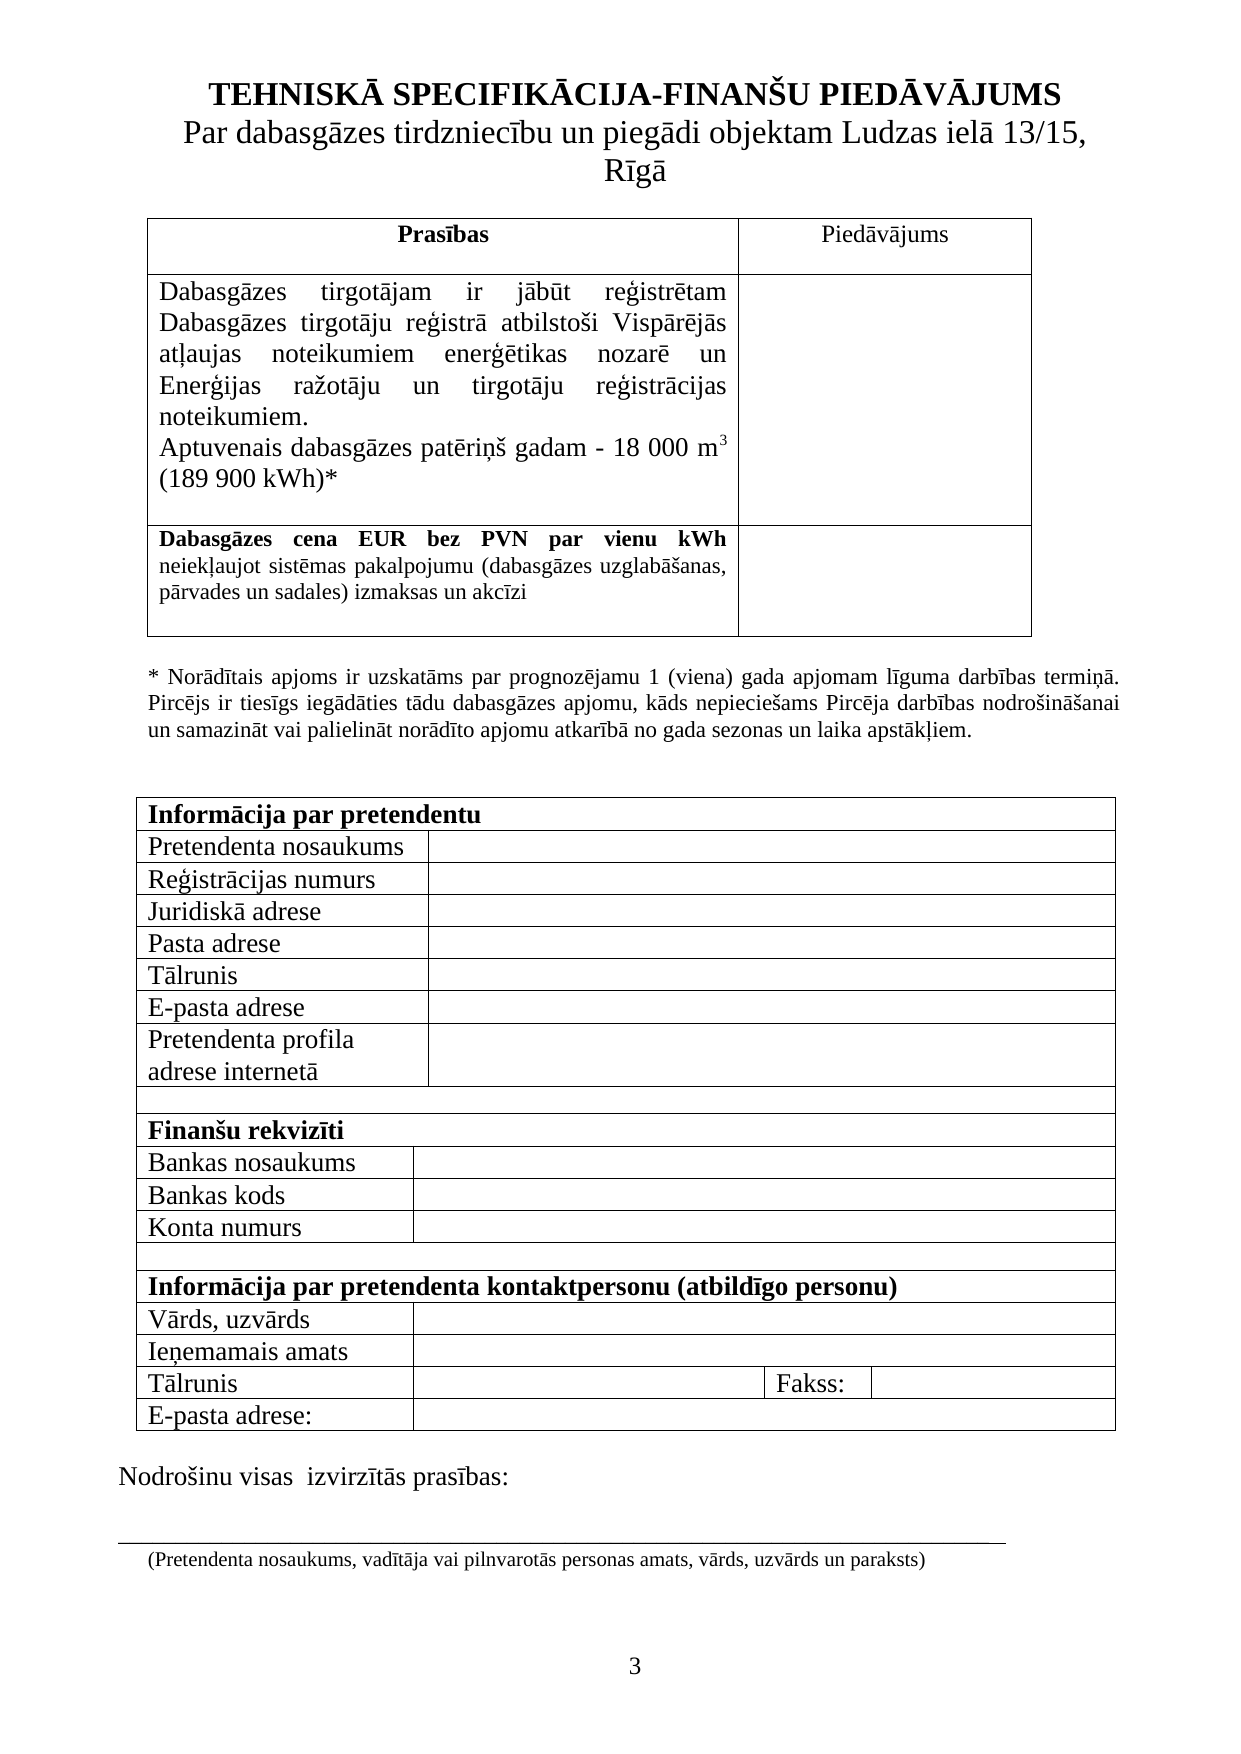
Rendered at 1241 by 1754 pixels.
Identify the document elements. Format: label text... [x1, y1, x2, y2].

table_cell Pretendenta profila adrese internetā [137, 1024, 428, 1086]
table_cell [414, 1147, 1115, 1178]
table_cell [429, 831, 1115, 862]
text Nodrošinu visas izvirzītās prasības: [118, 1460, 1122, 1491]
table_cell [429, 927, 1115, 958]
table_cell Informācija par pretendenta kontaktpersonu (atbildīgo personu) [137, 1271, 1115, 1302]
text Par dabasgāzes tirdzniecību un piegādi objektam Ludzas ielā 13/15, Rīgā [148, 112, 1122, 189]
table_cell Dabasgāzes cena EUR bez PVN par vienu kWh neiekļaujot sistēmas pakalpojumu (dabasgāzes uzglabāšanas, pārvades un sadales) izmaksas un akcīzi [148, 526, 738, 636]
table_cell [429, 895, 1115, 926]
table_cell Bankas nosaukums [137, 1147, 413, 1178]
table_cell [414, 1399, 1115, 1430]
table_cell Fakss: [765, 1367, 871, 1398]
table_cell Ieņemamais amats [137, 1335, 413, 1366]
table_header Informācija par pretendentu [137, 798, 1115, 829]
table_cell E-pasta adrese [137, 991, 428, 1023]
table_cell [739, 275, 1031, 524]
table_cell Finanšu rekvizīti [137, 1114, 1115, 1146]
table_cell [739, 526, 1031, 636]
text * Norādītais apjoms ir uzskatāms par prognozējamu 1 (viena) gada apjomam līguma darbības termiņā. Pircējs ir tiesīgs iegādāties tādu dabasgāzes apjomu, kāds nepieciešams Pircēja darbības nodrošināšanai un samazināt vai palielināt norādīto apjomu atkarībā no gada sezonas un laika apstākļiem. [148, 663, 1122, 742]
table_cell Dabasgāzes tirgotājam ir jābūt reģistrētam Dabasgāzes tirgotāju reģistrā atbilstoši Vispārējās atļaujas noteikumiem enerģētikas nozarē un Enerģijas ražotāju un tirgotāju reģistrācijas noteikumiem. Aptuvenais dabasgāzes patēriņš gadam - 18 000 m3 (189 900 kWh)* [148, 275, 738, 524]
table_cell Pasta adrese [137, 927, 428, 958]
table_cell [872, 1367, 1115, 1398]
text (Pretendenta nosaukums, vadītāja vai pilnvarotās personas amats, vārds, uzvārds un paraksts) [148, 1546, 1122, 1571]
table_header Prasības [148, 219, 738, 274]
table_cell [414, 1211, 1115, 1242]
table_cell Tālrunis [137, 1367, 413, 1398]
table_cell Pretendenta nosaukums [137, 831, 428, 862]
table_cell [429, 863, 1115, 894]
text TEHNISKĀ SPECIFIKĀCIJA-FINANŠU PIEDĀVĀJUMS [148, 74, 1122, 112]
table_cell Konta numurs [137, 1211, 413, 1242]
table_cell [429, 991, 1115, 1023]
table_cell [414, 1335, 1115, 1366]
table_cell Tālrunis [137, 959, 428, 990]
table_cell Juridiskā adrese [137, 895, 428, 926]
table_cell E-pasta adrese: [137, 1399, 413, 1430]
table_cell [414, 1179, 1115, 1210]
table_cell Vārds, uzvārds [137, 1303, 413, 1334]
text ____________________________________________________________________________ [118, 1520, 1122, 1546]
table_header Piedāvājums [739, 219, 1031, 274]
table_cell Reģistrācijas numurs [137, 863, 428, 894]
table_cell [414, 1367, 764, 1398]
table_cell [429, 1024, 1115, 1086]
table_cell [414, 1303, 1115, 1334]
table_cell Bankas kods [137, 1179, 413, 1210]
table_cell [429, 959, 1115, 990]
table_cell [137, 1243, 1115, 1269]
table_cell [137, 1087, 1115, 1113]
